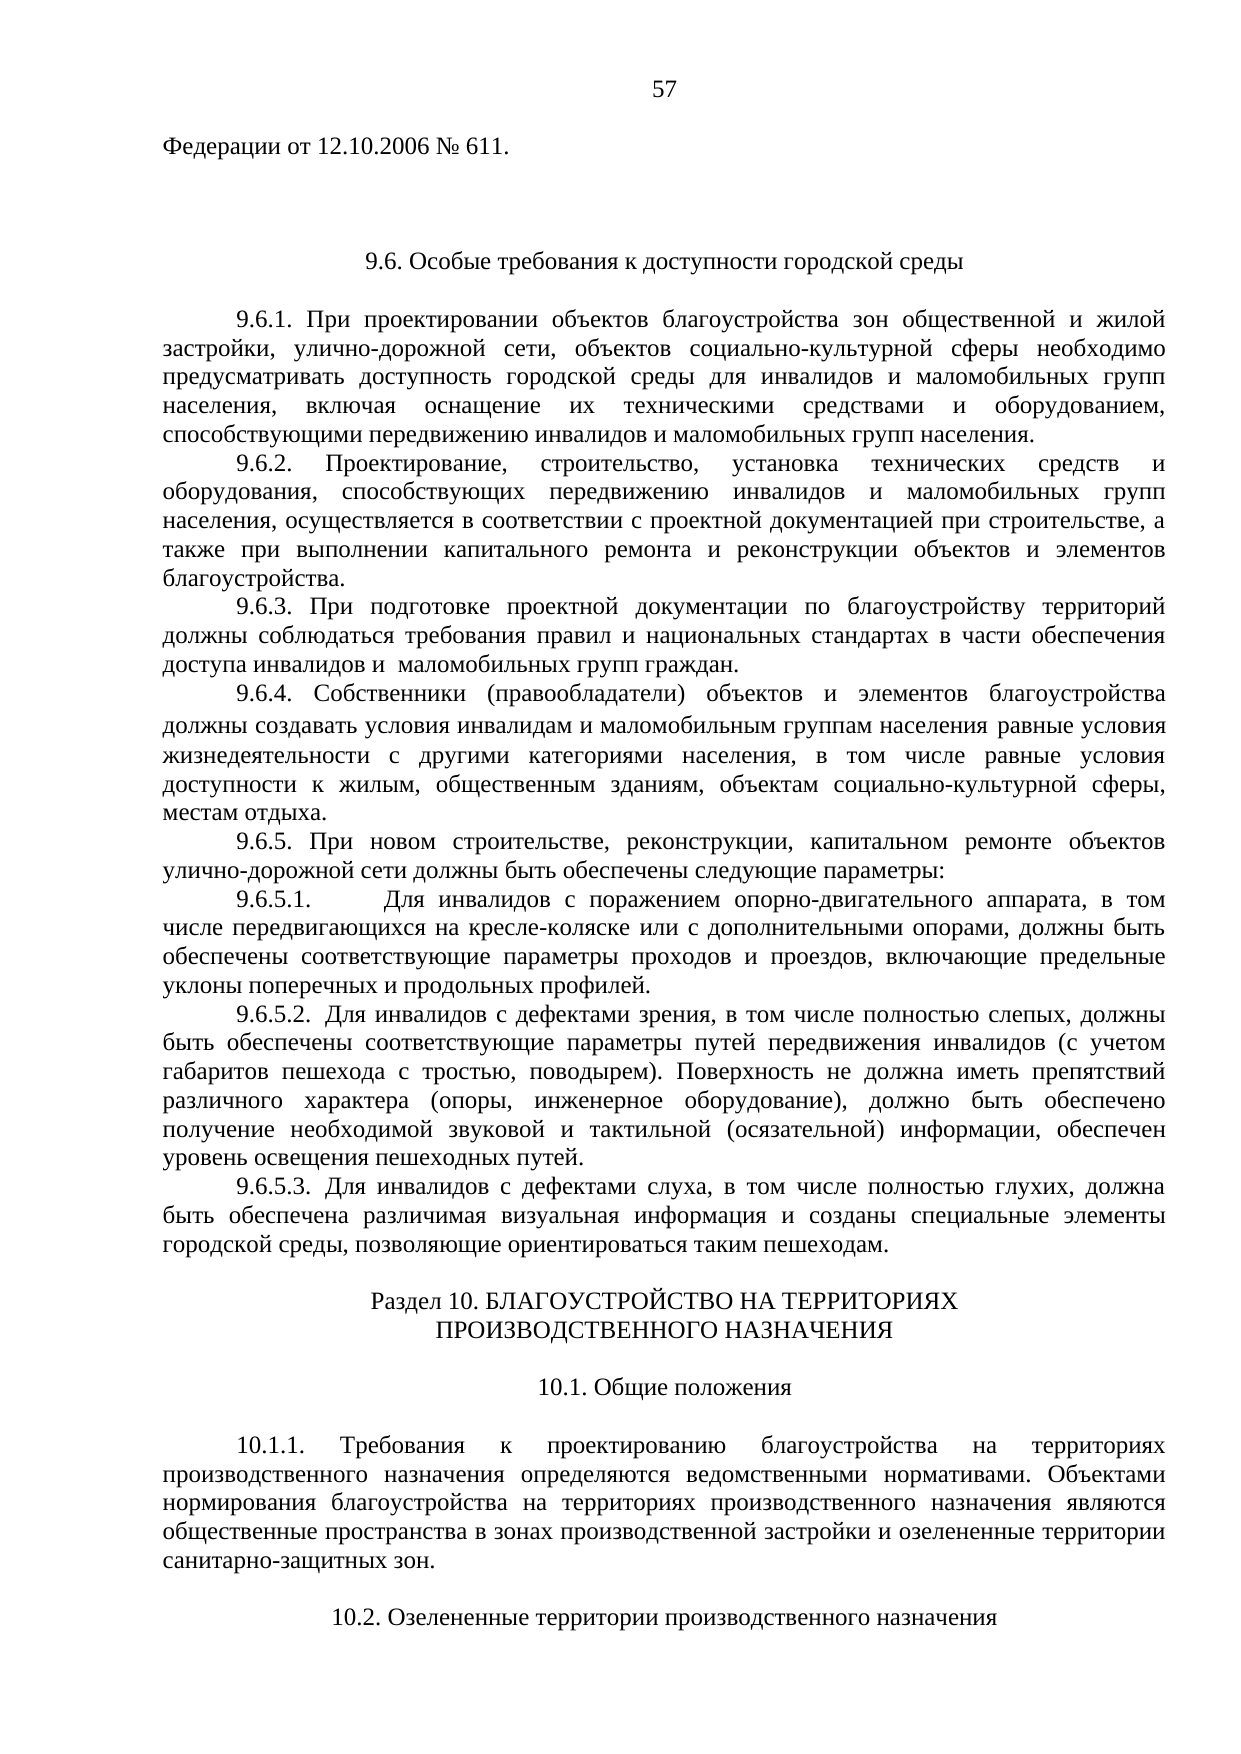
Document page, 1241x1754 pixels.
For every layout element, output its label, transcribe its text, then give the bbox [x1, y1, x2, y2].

text 9.6.5.2. Для инвалидов с дефектами зрения, в том числе полностью слепых, должны быть обеспечены соответствующие параметры путей передвижения инвалидов (с учетом габаритов пешехода с тростью, поводырем). Поверхность не должна иметь препятствий различного характера (опоры, инженерное оборудование), должно быть обеспечено получение необходимой звуковой и тактильной (осязательной) информации, обеспечен уровень освещения пешеходных путей. [162, 999, 1166, 1171]
text 10.1. Общие положения [162, 1372, 1166, 1401]
text 9.6.1. При проектировании объектов благоустройства зон общественной и жилой застройки, улично-дорожной сети, объектов социально-культурной сферы необходимо предусматривать доступность городской среды для инвалидов и маломобильных групп населения, включая оснащение их техническими средствами и оборудованием, способствующими передвижению инвалидов и маломобильных групп населения. [162, 304, 1166, 448]
text 9.6.3. При подготовке проектной документации по благоустройству территорий должны соблюдаться требования правил и национальных стандартах в части обеспечения доступа инвалидов и маломобильных групп граждан. [162, 591, 1166, 678]
text 10.2. Озелененные территории производственного назначения [162, 1602, 1166, 1631]
text 9.6.2. Проектирование, строительство, установка технических средств и оборудования, способствующих передвижению инвалидов и маломобильных групп населения, осуществляется в соответствии с проектной документацией при строительстве, а также при выполнении капитального ремонта и реконструкции объектов и элементов благоустройства. [162, 448, 1166, 591]
text 9.6.5.1. Для инвалидов с поражением опорно-двигательного аппарата, в том числе передвигающихся на кресле-коляске или с дополнительными опорами, должны быть обеспечены соответствующие параметры проходов и проездов, включающие предельные уклоны поперечных и продольных профилей. [162, 884, 1166, 999]
text ПРОИЗВОДСТВЕННОГО НАЗНАЧЕНИЯ [162, 1315, 1166, 1344]
text 9.6.4. Собственники (правообладатели) объектов и элементов благоустройства должны создавать условия инвалидам и маломобильным группам населения равные условия жизнедеятельности с другими категориями населения, в том числе равные условия доступности к жилым, общественным зданиям, объектам социально-культурной сферы, местам отдыха. [162, 678, 1166, 826]
text 9.6.5.3. Для инвалидов с дефектами слуха, в том числе полностью глухих, должна быть обеспечена различимая визуальная информация и созданы специальные элементы городской среды, позволяющие ориентироваться таким пешеходам. [162, 1171, 1166, 1257]
text 10.1.1. Требования к проектированию благоустройства на территориях производственного назначения определяются ведомственными нормативами. Объектами нормирования благоустройства на территориях производственного назначения являются общественные пространства в зонах производственной застройки и озелененные территории санитарно-защитных зон. [162, 1430, 1166, 1574]
text 9.6. Особые требования к доступности городской среды [162, 246, 1166, 275]
text Раздел 10. БЛАГОУСТРОЙСТВО НА ТЕРРИТОРИЯХ [162, 1286, 1166, 1315]
text 9.6.5. При новом строительстве, реконструкции, капитальном ремонте объектов улично-дорожной сети должны быть обеспечены следующие параметры: [162, 826, 1166, 884]
